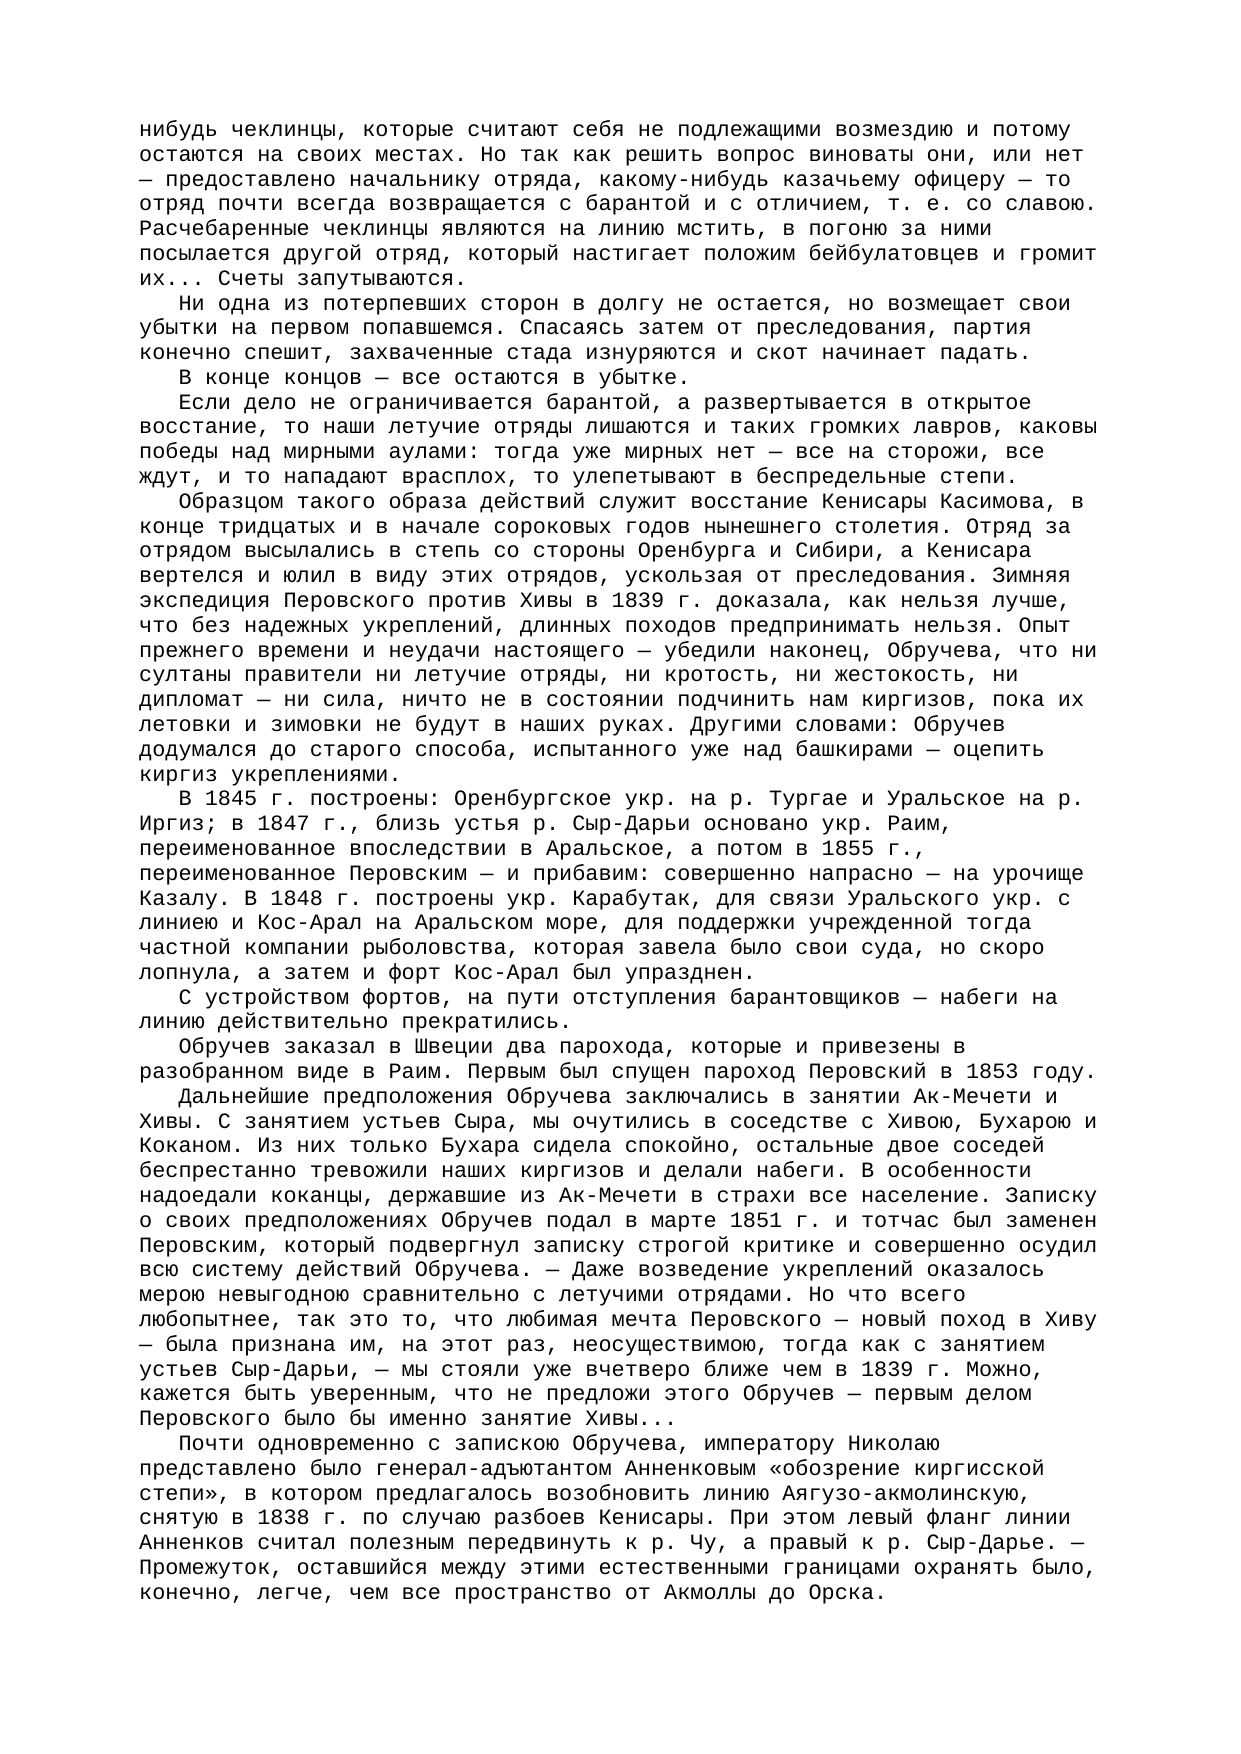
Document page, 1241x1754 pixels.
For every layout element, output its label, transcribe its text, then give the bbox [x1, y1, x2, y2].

text С устройством фортов, на пути отступления барантовщиков — набеги на линию действительно прекратились. [139, 986, 1101, 1035]
text Ни одна из потерпевших сторон в долгу не остается, но возмещает свои убытки на первом попавшемся. Спасаясь затем от преследования, партия конечно спешит, захваченные стада изнуряются и скот начинает падать. [139, 292, 1101, 366]
text Образцом такого образа действий служит восстание Кенисары Касимова, в конце тридцатых и в начале сороковых годов нынешнего столетия. Отряд за отрядом высылались в степь со стороны Оренбурга и Сибири, а Кенисара вертелся и юлил в виду этих отрядов, ускользая от преследования. Зимняя экспедиция Перовского против Хивы в 1839 г. доказала, как нельзя лучше, что без надежных укреплений, длинных походов предпринимать нельзя. Опыт прежнего времени и неудачи настоящего — убедили наконец, Обручева, что ни султаны правители ни летучие отряды, ни кротость, ни жестокость, ни дипломат — ни сила, ничто не в состоянии подчинить нам киргизов, пока их летовки и зимовки не будут в наших руках. Другими словами: Обручев додумался до старого способа, испытанного уже над башкирами — оцепить киргиз укреплениями. [139, 490, 1101, 787]
text Если дело не ограничивается барантой, а развертывается в открытое восстание, то наши летучие отряды лишаются и таких громких лавров, каковы победы над мирными аулами: тогда уже мирных нет — все на сторожи, все ждут, и то нападают врасплох, то улепетывают в беспредельные степи. [139, 391, 1101, 490]
text Почти одновременно с запискою Обручева, императору Николаю представлено было генерал-адъютантом Анненковым «обозрение киргисской степи», в котором предлагалось возобновить линию Аягузо-акмолинскую, снятую в 1838 г. по случаю разбоев Кенисары. При этом левый фланг линии Анненков считал полезным передвинуть к р. Чу, а правый к р. Сыр-Дарье. — Промежуток, оставшийся между этими естественными границами охранять было, конечно, легче, чем все пространство от Акмоллы до Орска. [139, 1432, 1101, 1606]
text Обручев заказал в Швеции два парохода, которые и привезены в разобранном виде в Раим. Первым был спущен пароход Перовский в 1853 году. [139, 1035, 1101, 1085]
text Дальнейшие предположения Обручева заключались в занятии Ак-Мечети и Хивы. С занятием устьев Сыра, мы очутились в соседстве с Хивою, Бухарою и Коканом. Из них только Бухара сидела спокойно, остальные двое соседей беспрестанно тревожили наших киргизов и делали набеги. В особенности надоедали коканцы, державшие из Ак-Мечети в страхи все население. Записку о своих предположениях Обручев подал в марте 1851 г. и тотчас был заменен Перовским, который подвергнул записку строгой критике и совершенно осудил всю систему действий Обручева. — Даже возведение укреплений оказалось мерою невыгодною сравнительно с летучими отрядами. Но что всего любопытнее, так это то, что любимая мечта Перовского — новый поход в Хиву — была признана им, на этот раз, неосуществимою, тогда как с занятием устьев Сыр-Дарьи, — мы стояли уже вчетверо ближе чем в 1839 г. Можно, кажется быть уверенным, что не предложи этого Обручев — первым делом Перовского было бы именно занятие Хивы... [139, 1085, 1101, 1432]
text В 1845 г. построены: Оренбургское укр. на р. Тургае и Уральское на р. Иргиз; в 1847 г., близь устья р. Сыр-Дарьи основано укр. Раим, переименованное впоследствии в Аральское, а потом в 1855 г., переименованное Перовским — и прибавим: совершенно напрасно — на урочище Казалу. В 1848 г. построены укр. Карабутак, для связи Уральского укр. с линиею и Кос-Арал на Аральском море, для поддержки учрежденной тогда частной компании рыболовства, которая завела было свои суда, но скоро лопнула, а затем и форт Кос-Арал был упразднен. [139, 787, 1101, 986]
text В конце концов — все остаются в убытке. [139, 366, 1101, 391]
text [139, 118, 1101, 292]
